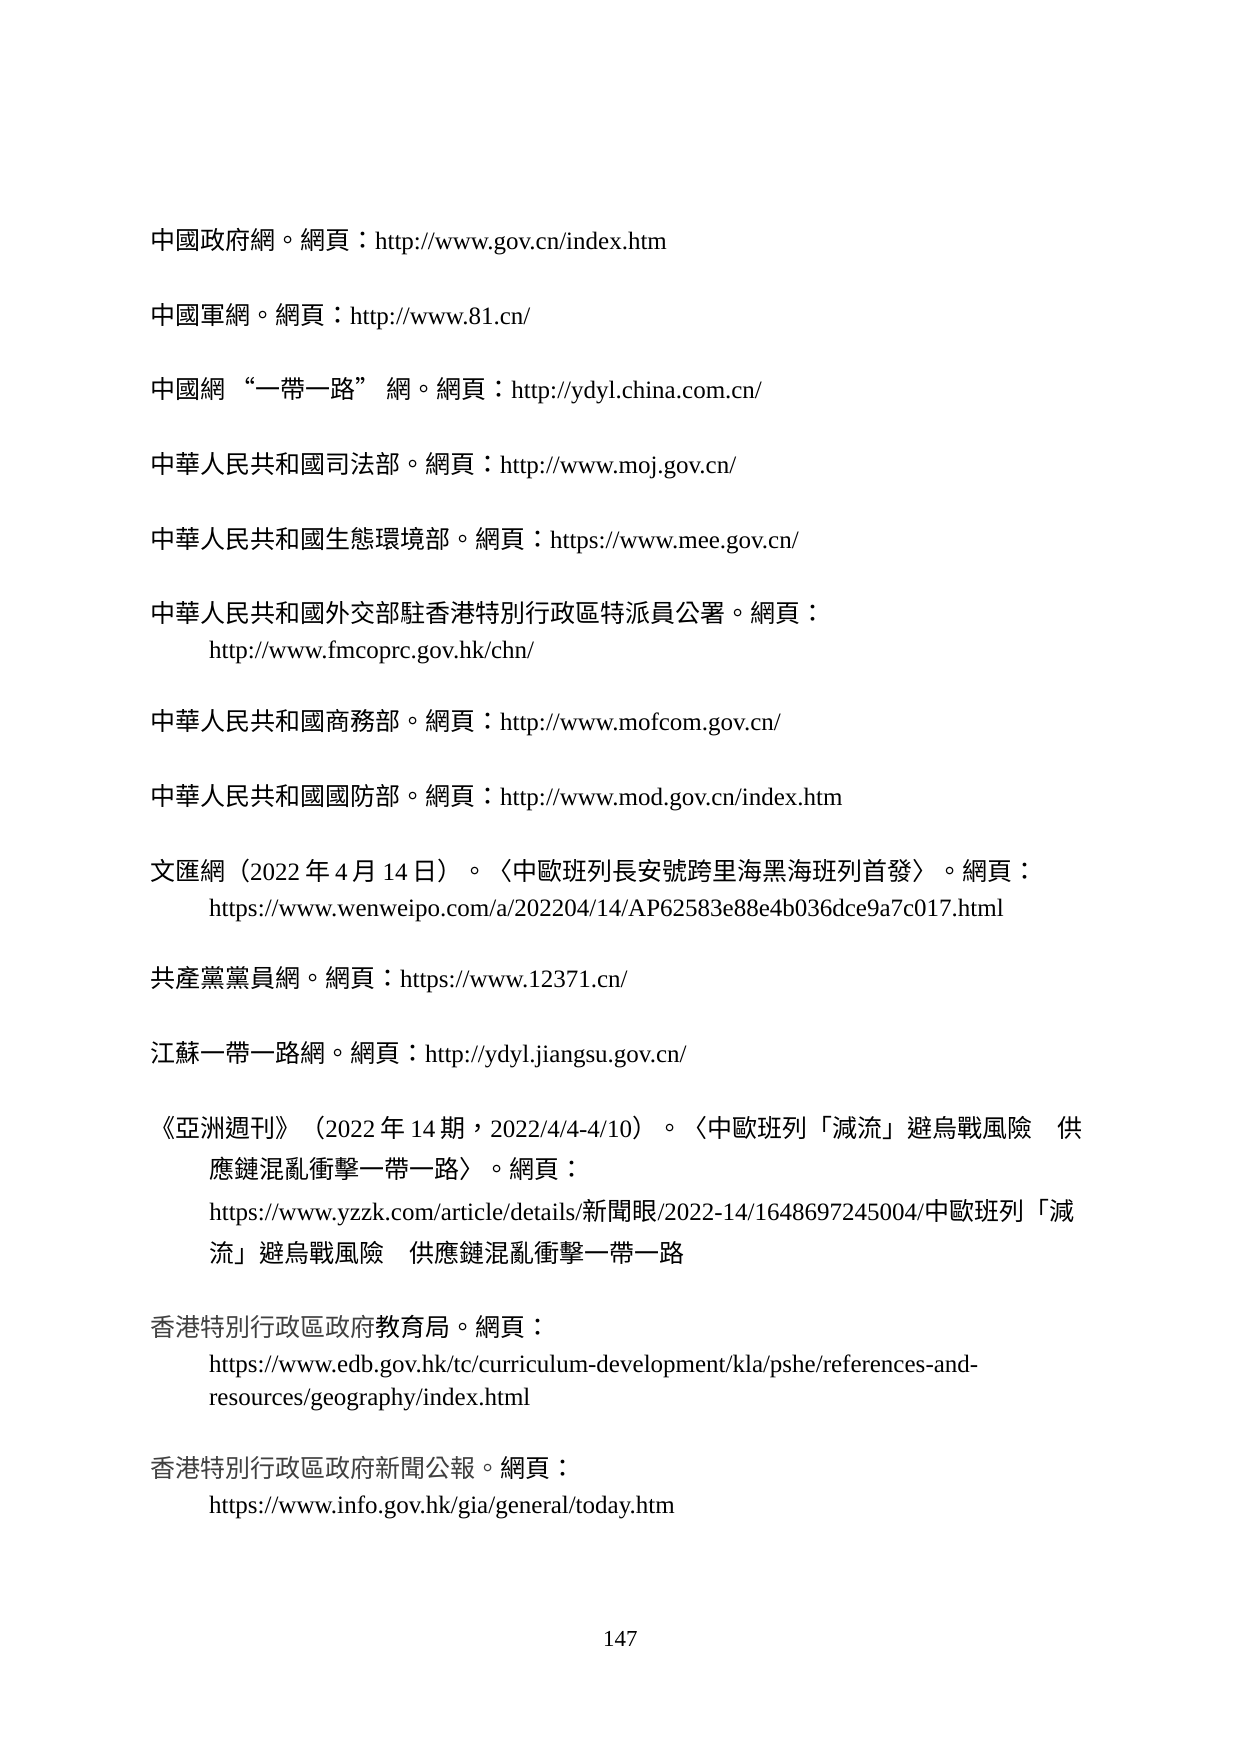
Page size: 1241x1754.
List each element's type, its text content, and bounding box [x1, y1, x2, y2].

text 中華人民共和國司法部。網頁：http://www.moj.gov.cn/ [150, 444, 1090, 481]
text http://www.fmcoprc.gov.hk/chn/ [209, 636, 1090, 664]
text 中華人民共和國商務部。網頁：http://www.mofcom.gov.cn/ [150, 702, 1090, 738]
text 江蘇一帶一路網。網頁：http://ydyl.jiangsu.gov.cn/ [150, 1033, 1090, 1070]
text https://www.edb.gov.hk/tc/curriculum-development/kla/pshe/references-and-resources/geography/index.html [209, 1349, 1090, 1411]
text 中國軍網。網頁：http://www.81.cn/ [150, 295, 1090, 331]
text 香港特別行政區政府教育局。網頁： [375, 1308, 1090, 1344]
text 《亞洲週刊》（2022年14期，2022/4/4-4/10）。〈中歐班列「減流」避烏戰風險 供應鏈混亂衝擊一帶一路〉。網頁： [150, 1108, 1090, 1186]
text 共產黨黨員網。網頁：https://www.12371.cn/ [150, 959, 1090, 995]
text 香港特別行政區政府新聞公報。網頁： [150, 1448, 1090, 1485]
text https://www.info.gov.hk/gia/general/today.htm [209, 1490, 1090, 1519]
text https://www.wenweipo.com/a/202204/14/AP62583e88e4b036dce9a7c017.html [209, 893, 1090, 921]
text 中華人民共和國外交部駐香港特別行政區特派員公署。網頁： [150, 594, 1090, 630]
text 中國網 “一帶一路” 網。網頁：http://ydyl.china.com.cn/ [150, 370, 1090, 406]
text 文匯網（2022年4月14日）。〈中歐班列長安號跨里海黑海班列首發〉。網頁： [150, 851, 1090, 887]
text 中華人民共和國國防部。網頁：http://www.mod.gov.cn/index.htm [150, 776, 1090, 813]
text 中國政府網。網頁：http://www.gov.cn/index.htm [150, 221, 1090, 257]
text 中華人民共和國生態環境部。網頁：https://www.mee.gov.cn/ [150, 519, 1090, 556]
text https://www.yzzk.com/article/details/新聞眼/2022-14/1648697245004/中歐班列「減流」避烏戰風險 供應鏈混亂衝擊一帶一路 [209, 1191, 1090, 1269]
